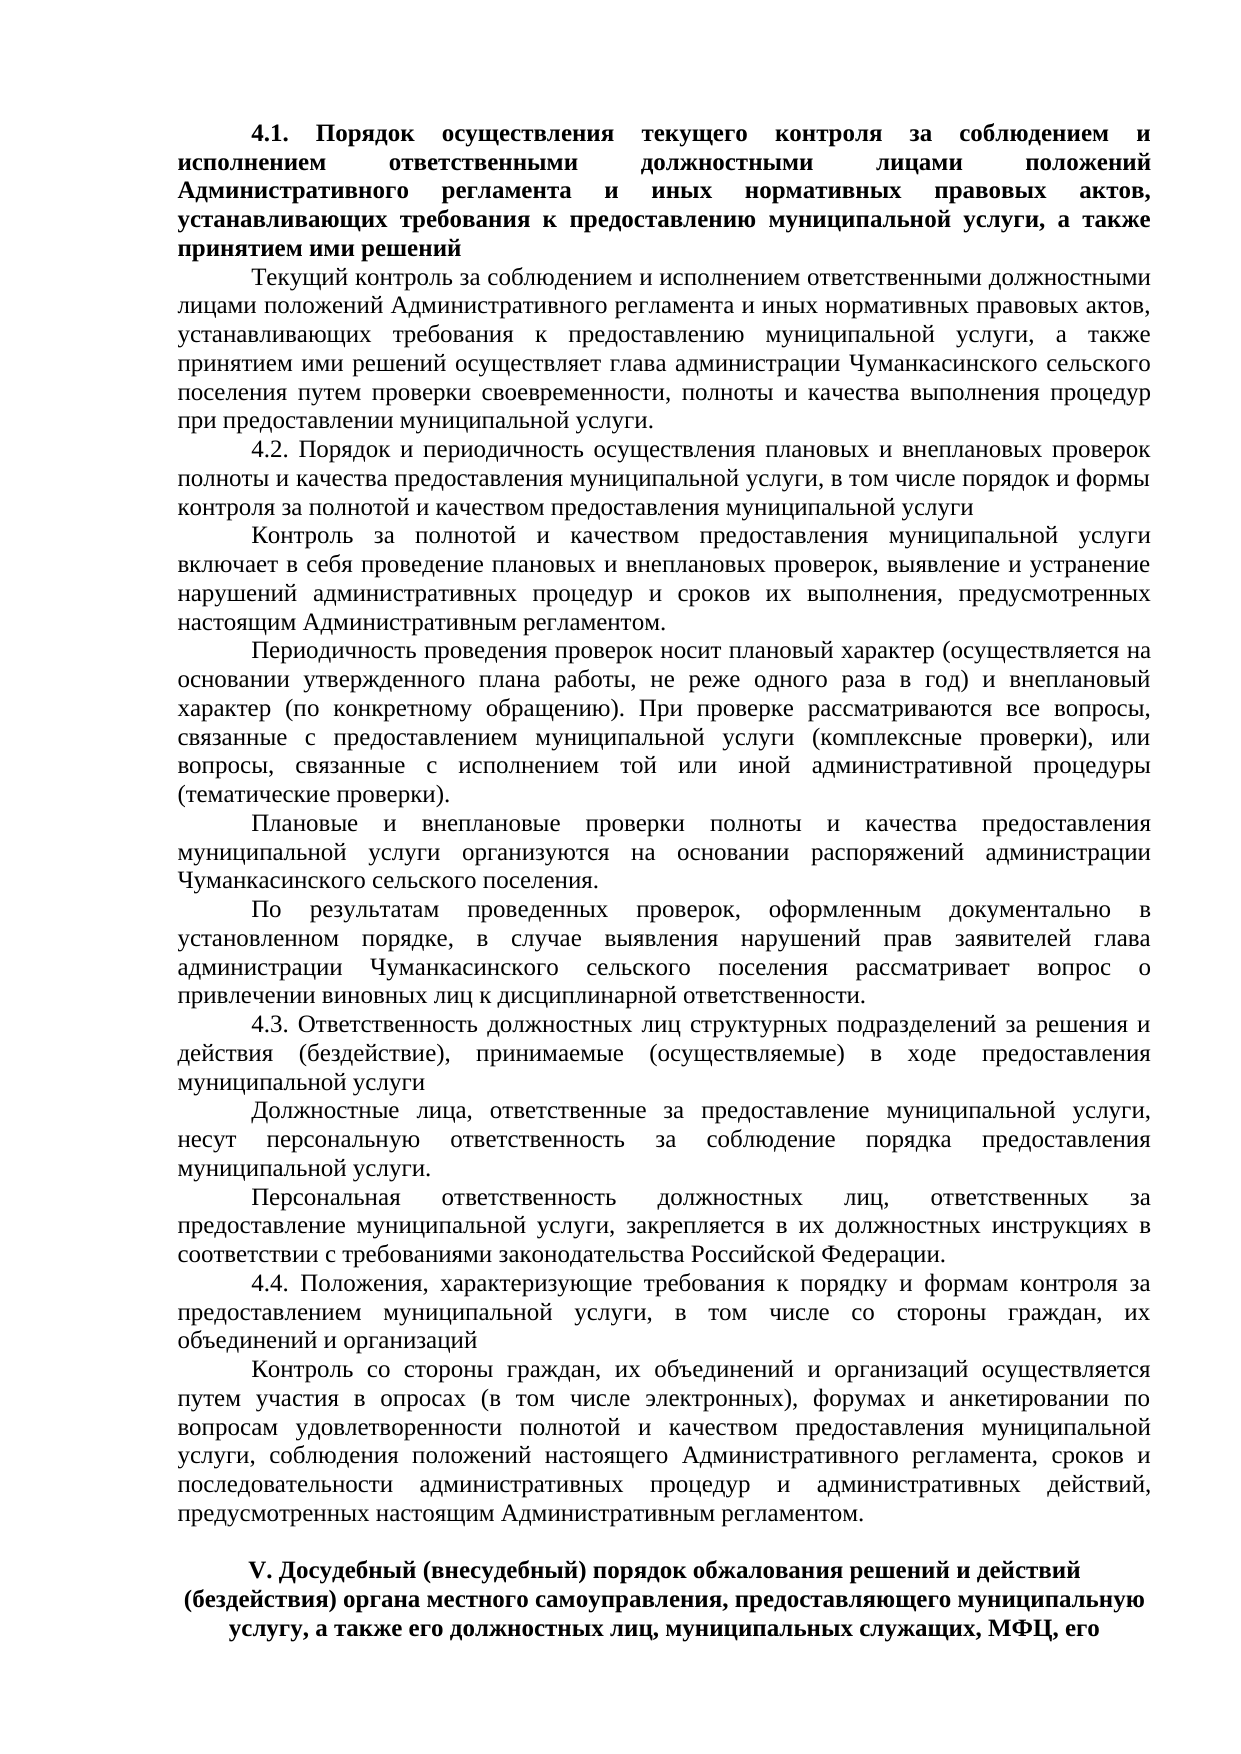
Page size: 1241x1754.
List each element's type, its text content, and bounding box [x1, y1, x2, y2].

text Плановые и внеплановые проверки полноты и качества предоставления муниципальной услуги организуются на основании распоряжений администрации Чуманкасинского сельского поселения. [177, 808, 1152, 894]
text Текущий контроль за соблюдением и исполнением ответственными должностными лицами положений Административного регламента и иных нормативных правовых актов, устанавливающих требования к предоставлению муниципальной услуги, а также принятием ими решений осуществляет глава администрации Чуманкасинского сельского поселения путем проверки своевременности, полноты и качества выполнения процедур при предоставлении муниципальной услуги. [177, 262, 1152, 434]
text По результатам проведенных проверок, оформленным документально в установленном порядке, в случае выявления нарушений прав заявителей глава администрации Чуманкасинского сельского поселения рассматривает вопрос о привлечении виновных лиц к дисциплинарной ответственности. [177, 894, 1152, 1009]
text 4.3. Ответственность должностных лиц структурных подразделений за решения и действия (бездействие), принимаемые (осуществляемые) в ходе предоставления муниципальной услуги [177, 1009, 1152, 1096]
text Периодичность проведения проверок носит плановый характер (осуществляется на основании утвержденного плана работы, не реже одного раза в год) и внеплановый характер (по конкретному обращению). При проверке рассматриваются все вопросы, связанные с предоставлением муниципальной услуги (комплексные проверки), или вопросы, связанные с исполнением той или иной административной процедуры (тематические проверки). [177, 636, 1152, 808]
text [177, 1527, 1152, 1642]
text 4.4. Положения, характеризующие требования к порядку и формам контроля за предоставлением муниципальной услуги, в том числе со стороны граждан, их объединений и организаций [177, 1268, 1152, 1354]
text 4.2. Порядок и периодичность осуществления плановых и внеплановых проверок полноты и качества предоставления муниципальной услуги, в том числе порядок и формы контроля за полнотой и качеством предоставления муниципальной услуги [177, 434, 1152, 521]
text Должностные лица, ответственные за предоставление муниципальной услуги, несут персональную ответственность за соблюдение порядка предоставления муниципальной услуги. [177, 1096, 1152, 1182]
text Контроль со стороны граждан, их объединений и организаций осуществляется путем участия в опросах (в том числе электронных), форумах и анкетировании по вопросам удовлетворенности полнотой и качеством предоставления муниципальной услуги, соблюдения положений настоящего Административного регламента, сроков и последовательности административных процедур и административных действий, предусмотренных настоящим Административным регламентом. [177, 1354, 1152, 1527]
text Контроль за полнотой и качеством предоставления муниципальной услуги включает в себя проведение плановых и внеплановых проверок, выявление и устранение нарушений административных процедур и сроков их выполнения, предусмотренных настоящим Административным регламентом. [177, 521, 1152, 636]
text 4.1. Порядок осуществления текущего контроля за соблюдением и исполнением ответственными должностными лицами положений Административного регламента и иных нормативных правовых актов, устанавливающих требования к предоставлению муниципальной услуги, а также принятием ими решений [177, 118, 1152, 262]
text Персональная ответственность должностных лиц, ответственных за предоставление муниципальной услуги, закрепляется в их должностных инструкциях в соответствии с требованиями законодательства Российской Федерации. [177, 1182, 1152, 1268]
